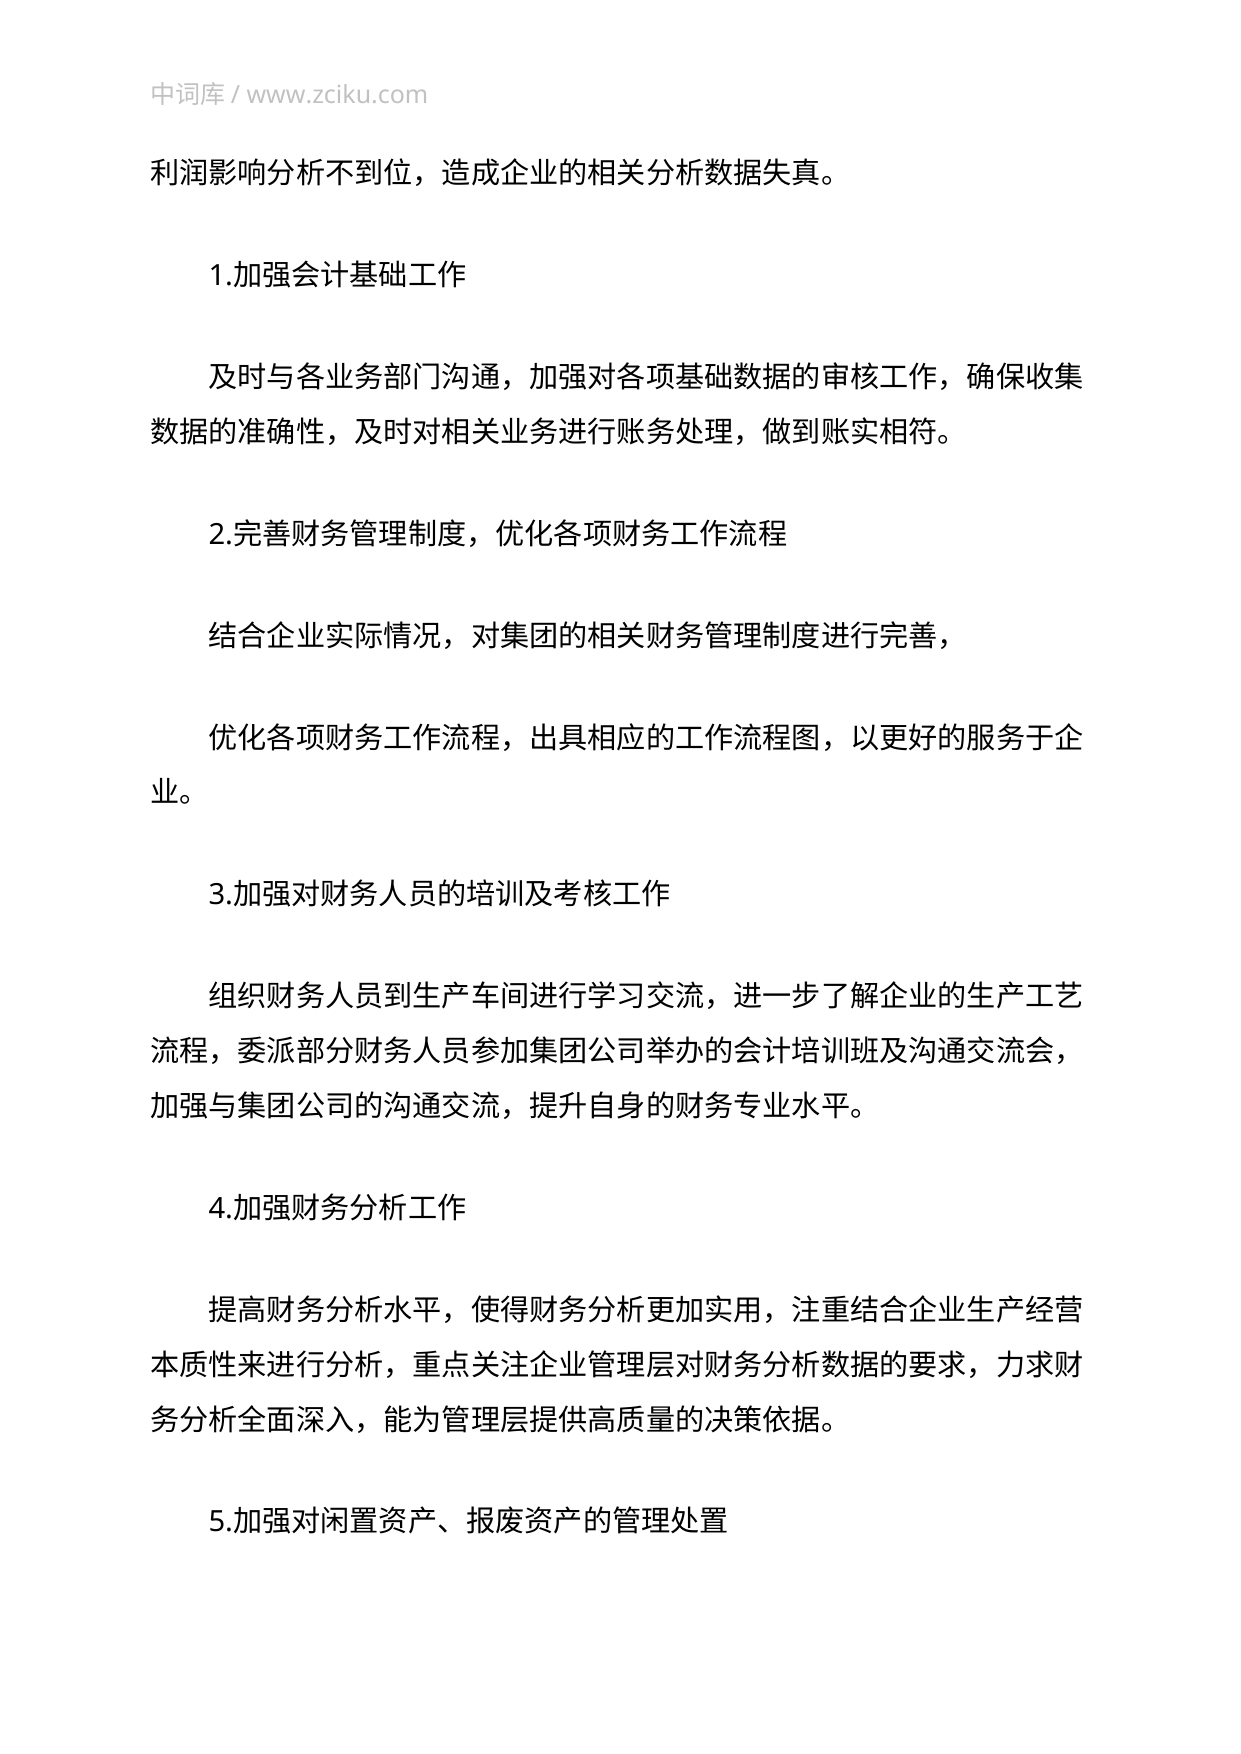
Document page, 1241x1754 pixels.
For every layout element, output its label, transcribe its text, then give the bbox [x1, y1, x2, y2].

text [150, 150, 1090, 192]
text 优化各项财务工作流程，出具相应的工作流程图，以更好的服务于企业。 [150, 714, 1090, 811]
text 4.加强财务分析工作 [150, 1184, 1090, 1227]
text 结合企业实际情况，对集团的相关财务管理制度进行完善， [150, 612, 1090, 655]
text 2.完善财务管理制度，优化各项财务工作流程 [150, 510, 1090, 553]
text 3.加强对财务人员的培训及考核工作 [150, 871, 1090, 913]
text 5.加强对闲置资产、报废资产的管理处置 [150, 1498, 1090, 1540]
text 组织财务人员到生产车间进行学习交流，进一步了解企业的生产工艺流程，委派部分财务人员参加集团公司举办的会计培训班及沟通交流会，加强与集团公司的沟通交流，提升自身的财务专业水平。 [150, 973, 1090, 1125]
text 提高财务分析水平，使得财务分析更加实用，注重结合企业生产经营本质性来进行分析，重点关注企业管理层对财务分析数据的要求，力求财务分析全面深入，能为管理层提供高质量的决策依据。 [150, 1286, 1090, 1438]
text 及时与各业务部门沟通，加强对各项基础数据的审核工作，确保收集数据的准确性，及时对相关业务进行账务处理，做到账实相符。 [150, 354, 1090, 451]
text 1.加强会计基础工作 [150, 252, 1090, 294]
